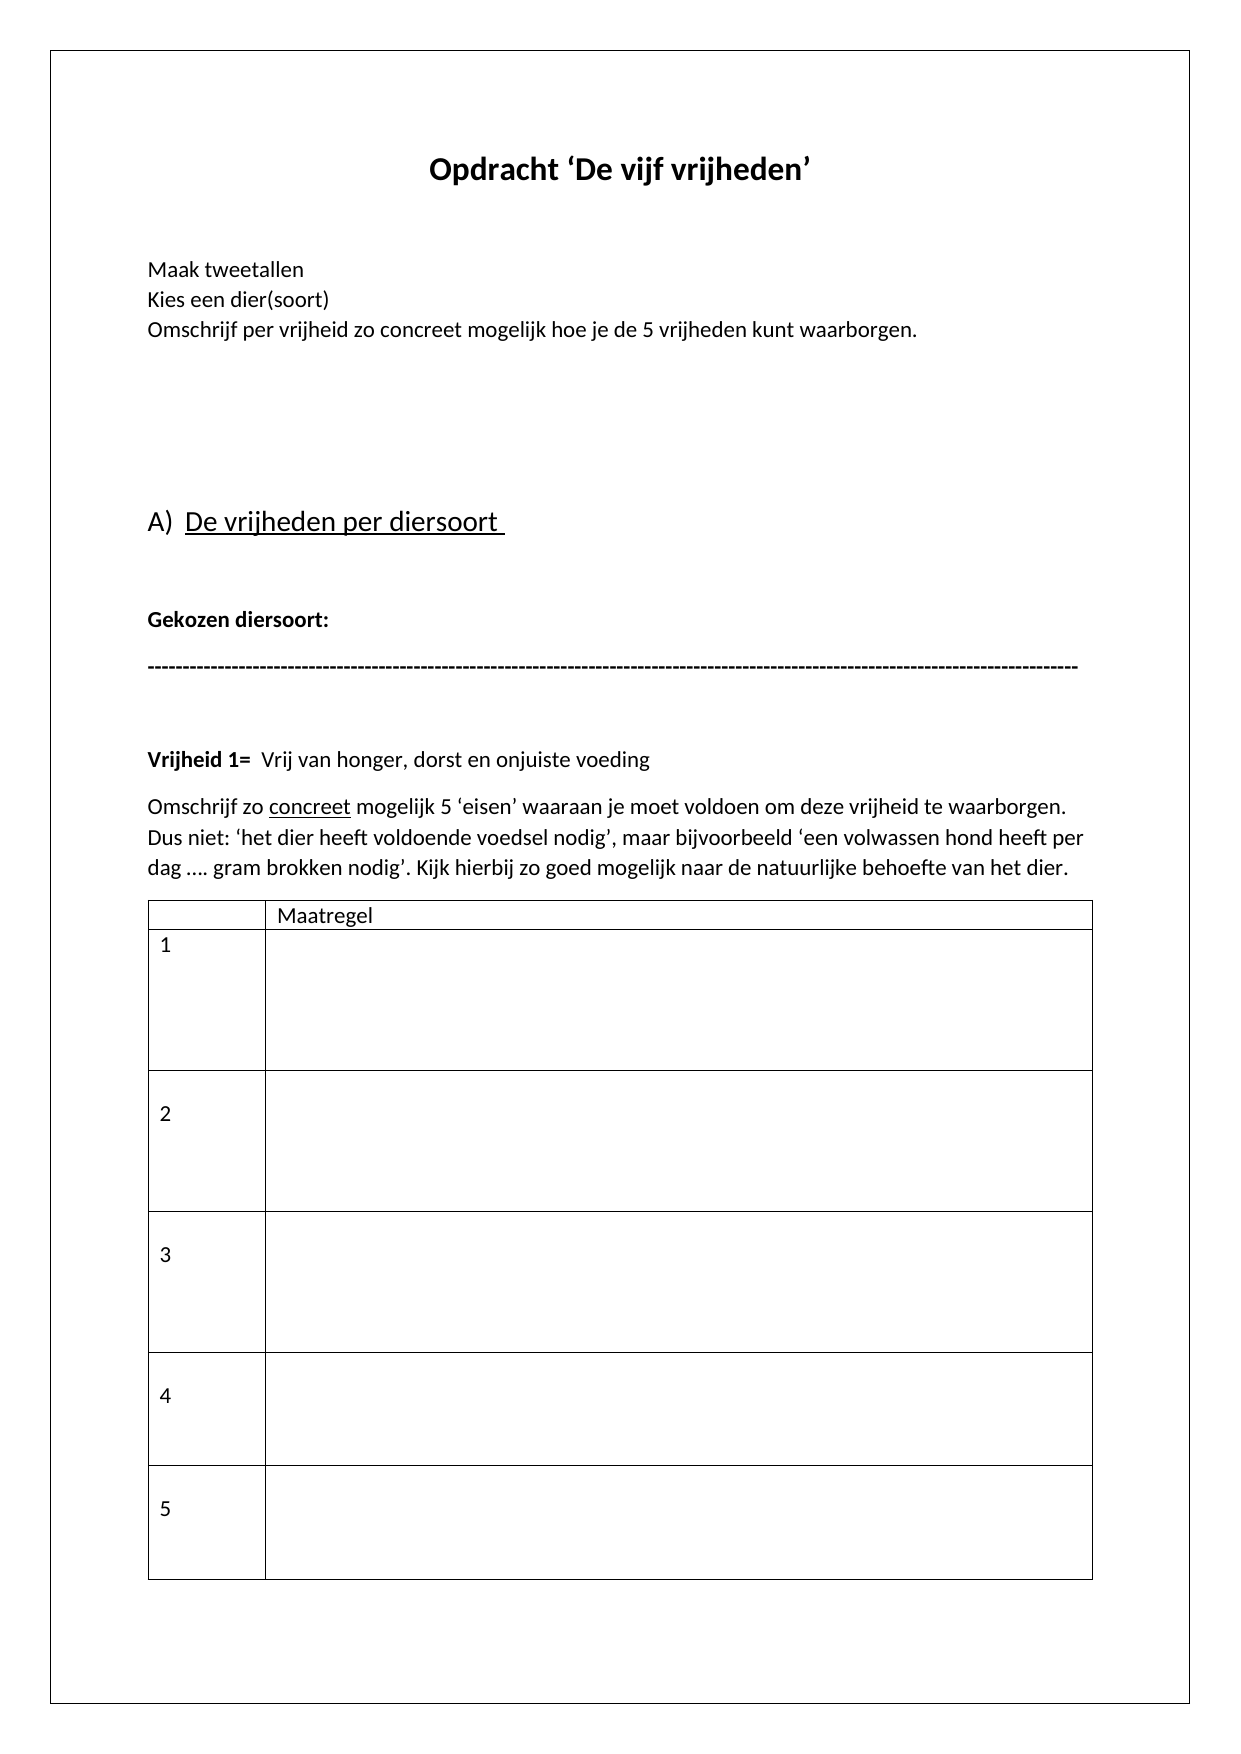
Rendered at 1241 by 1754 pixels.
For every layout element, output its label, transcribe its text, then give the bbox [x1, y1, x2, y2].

table_cell [266, 930, 1092, 1070]
table_cell 3 [149, 1212, 265, 1352]
text Omschrijf zo concreet mogelijk 5 ‘eisen’ waaraan je moet voldoen om deze vrijheid te waarborgen. Dus niet: ‘het dier heeft voldoende voedsel nodig’, maar bijvoorbeeld ‘een volwassen hond heeft per dag …. gram brokken nodig’. Kijk hierbij zo goed mogelijk naar de natuurlijke behoefte van het dier. [147, 792, 1093, 881]
table_cell 4 [149, 1353, 265, 1465]
table_cell 5 [149, 1466, 265, 1578]
text Opdracht ‘De vijf vrijheden’ [147, 148, 1093, 188]
text Gekozen diersoort: [147, 605, 1093, 633]
table_cell 1 [149, 930, 265, 1070]
table_cell [266, 1466, 1092, 1578]
list De vrijheden per diersoort [147, 503, 1093, 539]
table_cell [266, 1353, 1092, 1465]
text Maak tweetallen Kies een dier(soort) Omschrijf per vrijheid zo concreet mogelijk hoe je de 5 vrijheden kunt waarborgen. [147, 255, 1093, 343]
table_cell [266, 1071, 1092, 1211]
text ------------------------------------------------------------------------------------------------------------------------------------- [147, 652, 1093, 680]
table_header Maatregel [266, 901, 1092, 929]
table_cell 2 [149, 1071, 265, 1211]
table_header [149, 901, 265, 929]
text Vrijheid 1= Vrij van honger, dorst en onjuiste voeding [147, 746, 1093, 774]
table_cell [266, 1212, 1092, 1352]
